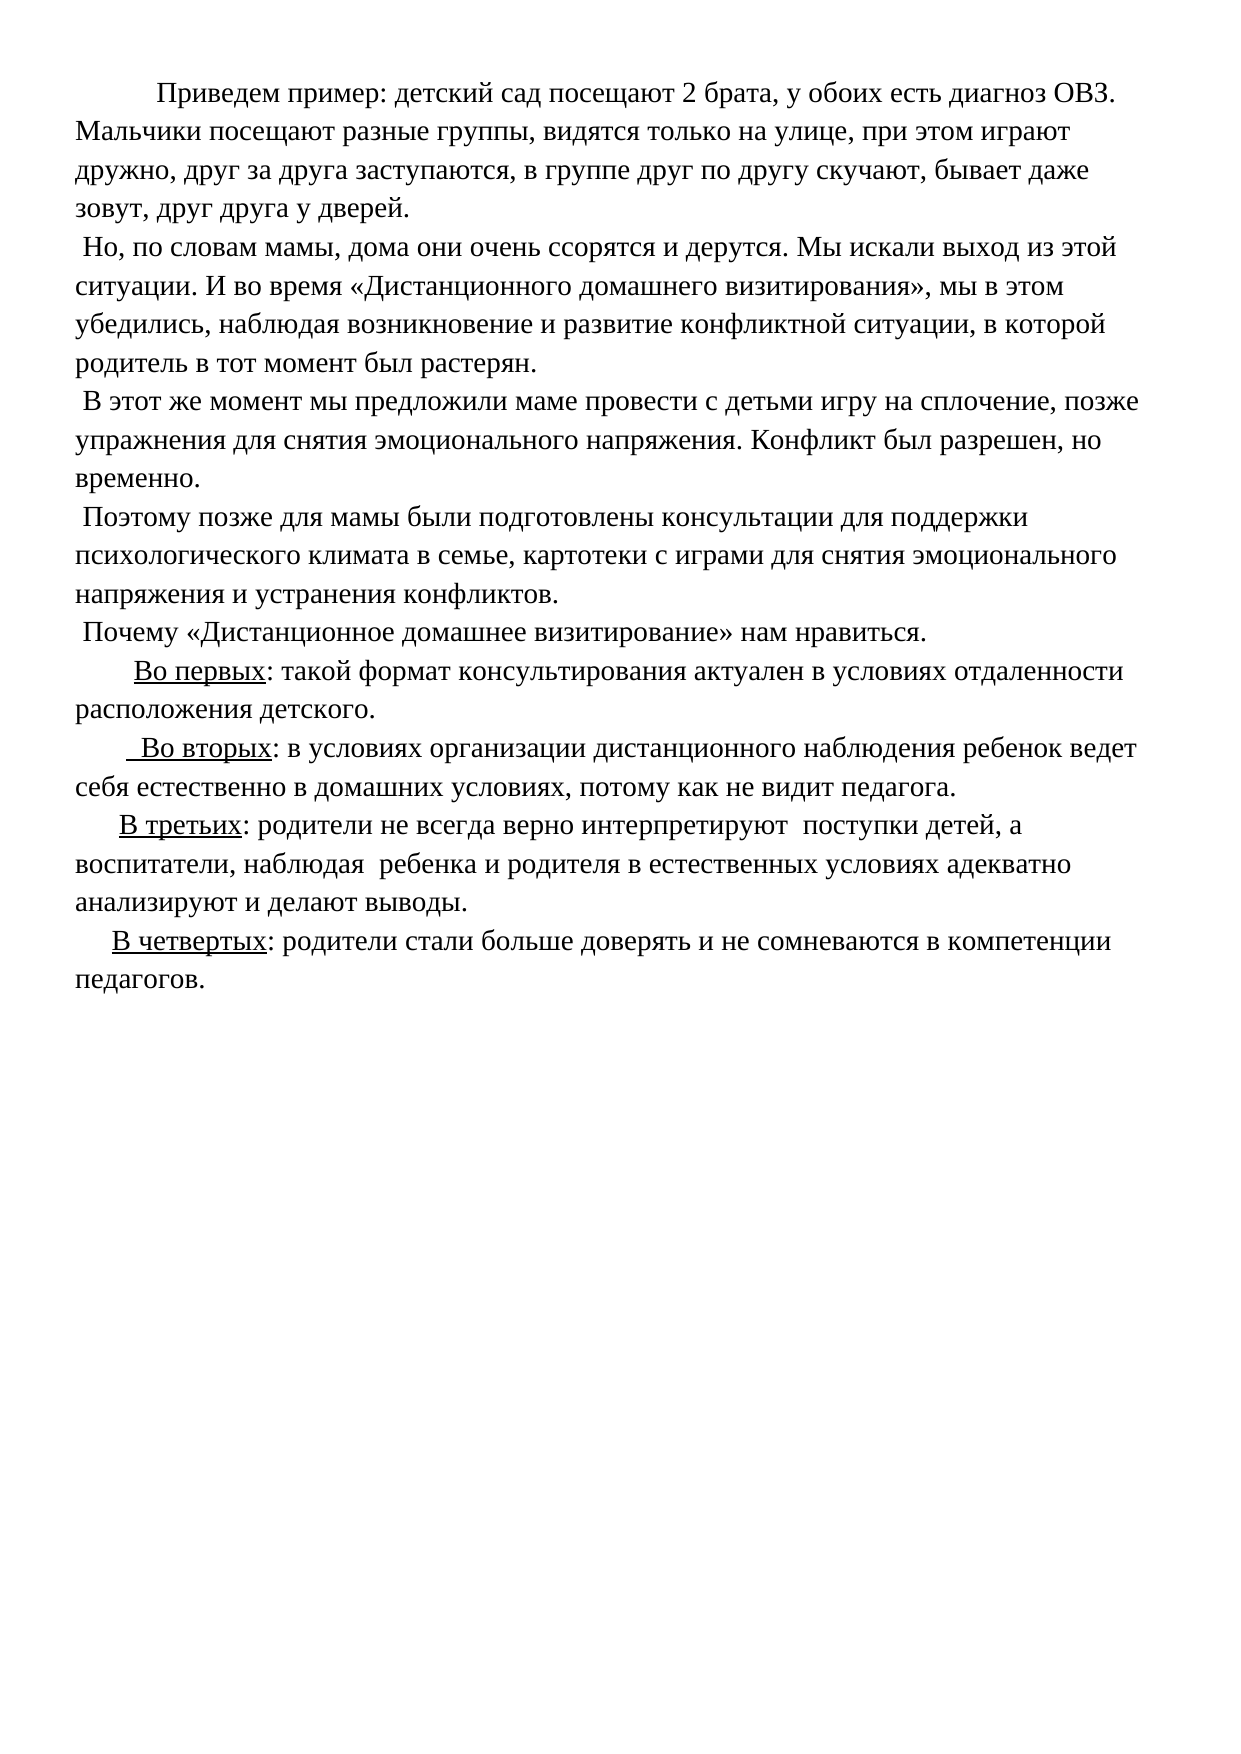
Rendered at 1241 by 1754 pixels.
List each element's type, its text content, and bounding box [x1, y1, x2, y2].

text Приведем пример: детский сад посещают 2 брата, у обоих есть диагноз ОВЗ. Мальчики посещают разные группы, видятся только на улице, при этом играют дружно, друг за друга заступаются, в группе друг по другу скучают, бывает даже зовут, друг друга у дверей. [75, 75, 1165, 224]
text В этот же момент мы предложили маме провести с детьми игру на сплочение, позже упражнения для снятия эмоционального напряжения. Конфликт был разрешен, но временно. [75, 383, 1165, 494]
text Во первых: такой формат консультирования актуален в условиях отдаленности расположения детского. [75, 653, 1165, 725]
text Но, по словам мамы, дома они очень ссорятся и дерутся. Мы искали выход из этой ситуации. И во время «Дистанционного домашнего визитирования», мы в этом убедились, наблюдая возникновение и развитие конфликтной ситуации, в которой родитель в тот момент был растерян. [75, 229, 1165, 378]
text Почему «Дистанционное домашнее визитирование» нам нравиться. [75, 614, 1165, 648]
text Во вторых: в условиях организации дистанционного наблюдения ребенок ведет себя естественно в домашних условиях, потому как не видит педагога. [75, 730, 1165, 802]
text Поэтому позже для мамы были подготовлены консультации для поддержки психологического климата в семье, картотеки с играми для снятия эмоционального напряжения и устранения конфликтов. [75, 499, 1165, 609]
text В четвертых: родители стали больше доверять и не сомневаются в компетенции педагогов. [75, 923, 1165, 995]
text В третьих: родители не всегда верно интерпретируют поступки детей, а воспитатели, наблюдая ребенка и родителя в естественных условиях адекватно анализируют и делают выводы. [75, 807, 1165, 918]
